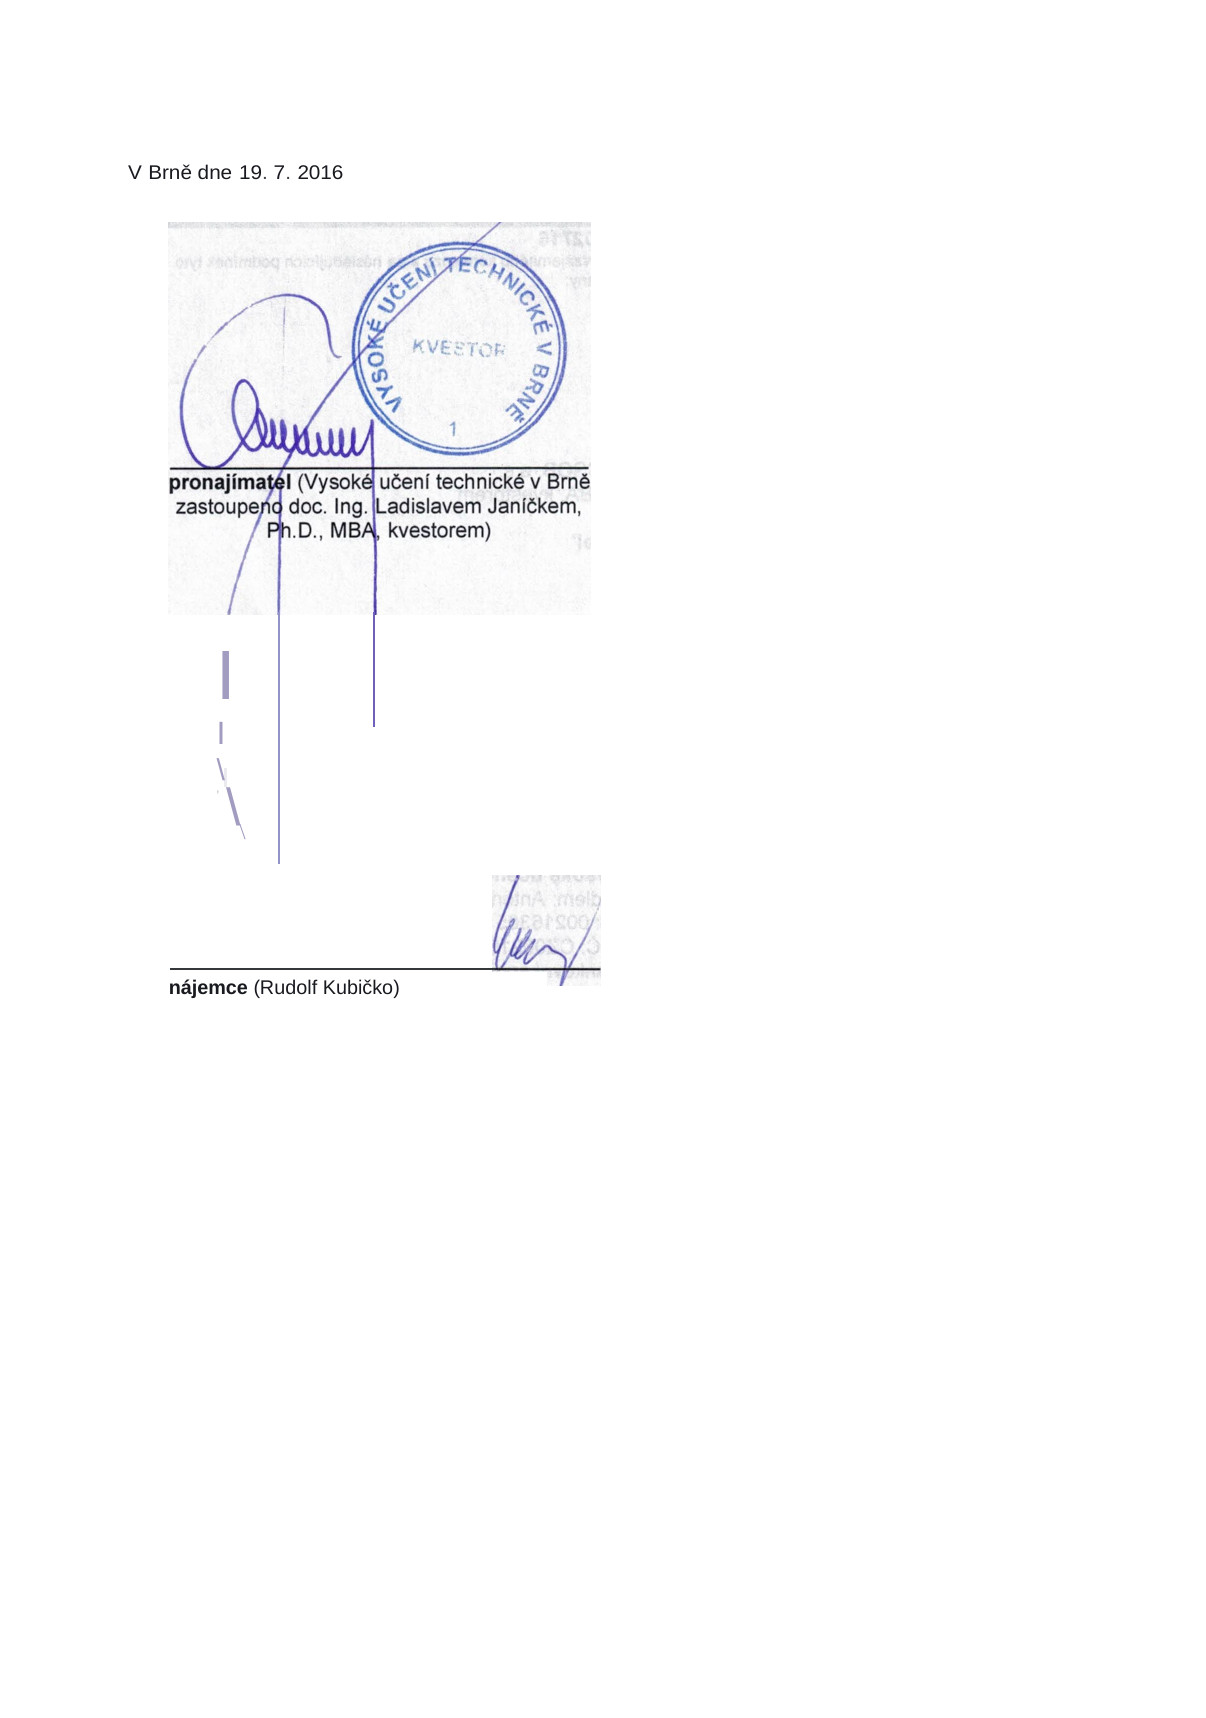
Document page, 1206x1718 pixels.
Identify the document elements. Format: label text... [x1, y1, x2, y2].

picture [492, 875, 601, 986]
text V Brně dne 19. 7. 2016 [128, 161, 1068, 183]
picture [168, 222, 591, 615]
